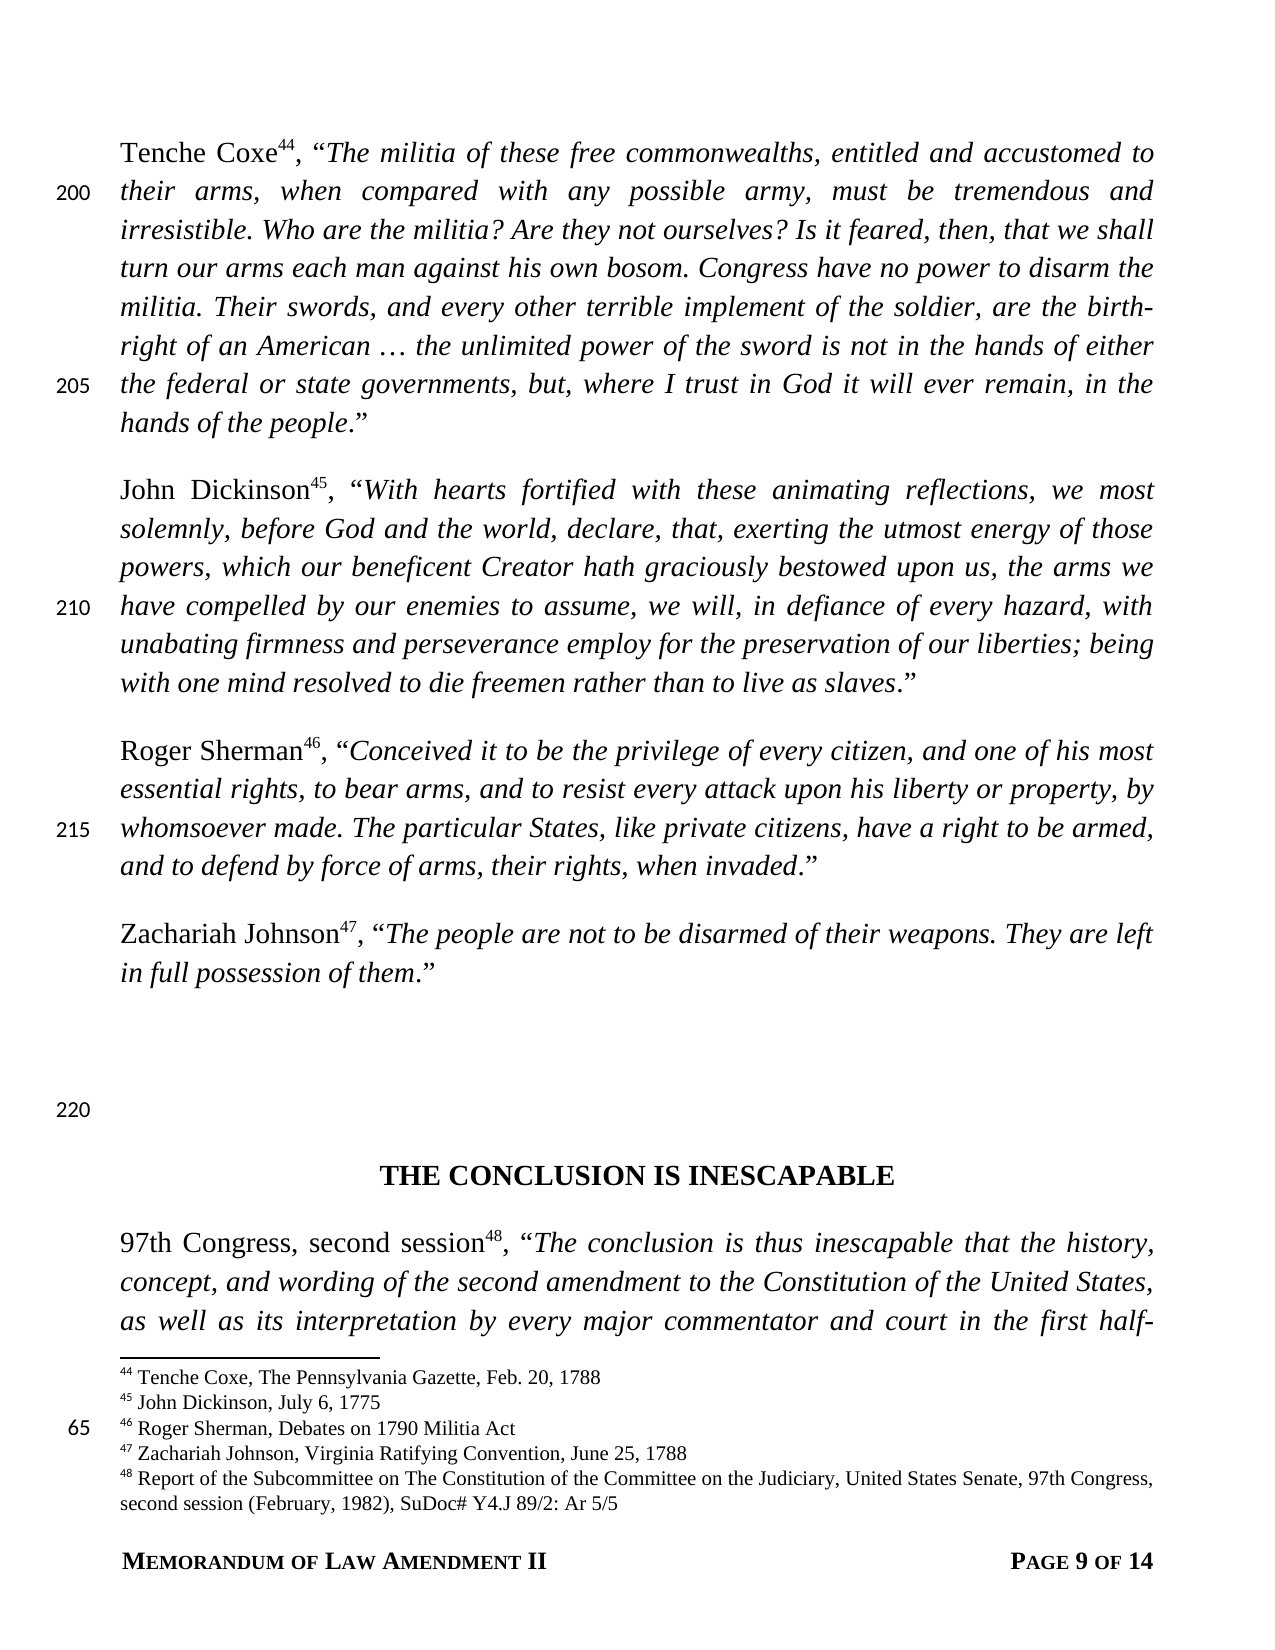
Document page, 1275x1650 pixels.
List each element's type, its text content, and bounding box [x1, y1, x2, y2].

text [120, 1226, 1155, 1336]
text Tenche Coxe, “The militia of these free commonwealths, entitled and accustomed to their arms, when compared with any possible army, must be tremendous and irresistible. Who are the militia? Are they not ourselves? Is it feared, then, that we shall turn our arms each man against his own bosom. Congress have no power to disarm the militia. Their swords, and every other terrible implement of the soldier, are the birth-right of an American … the unlimited power of the sword is not in the hands of either the federal or state governments, but, where I trust in God it will ever remain, in the hands of the people.” [120, 135, 1155, 438]
text THE CONCLUSION IS INESCAPABLE [120, 1158, 1155, 1191]
text John Dickinson, “With hearts fortified with these animating reflections, we most solemnly, before God and the world, declare, that, exerting the utmost energy of those powers, which our beneficent Creator hath graciously bestowed upon us, the arms we have compelled by our enemies to assume, we will, in defiance of every hazard, with unabating firmness and perseverance employ for the preservation of our liberties; being with one mind resolved to die freemen rather than to live as slaves.” [120, 472, 1155, 699]
text Zachariah Johnson, “The people are not to be disarmed of their weapons. They are left in full possession of them.” [120, 916, 1155, 988]
text Roger Sherman, “Conceived it to be the privilege of every citizen, and one of his most essential rights, to bear arms, and to resist every attack upon his liberty or property, by whomsoever made. The particular States, like private citizens, have a right to be armed, and to defend by force of arms, their rights, when invaded.” [120, 733, 1155, 882]
